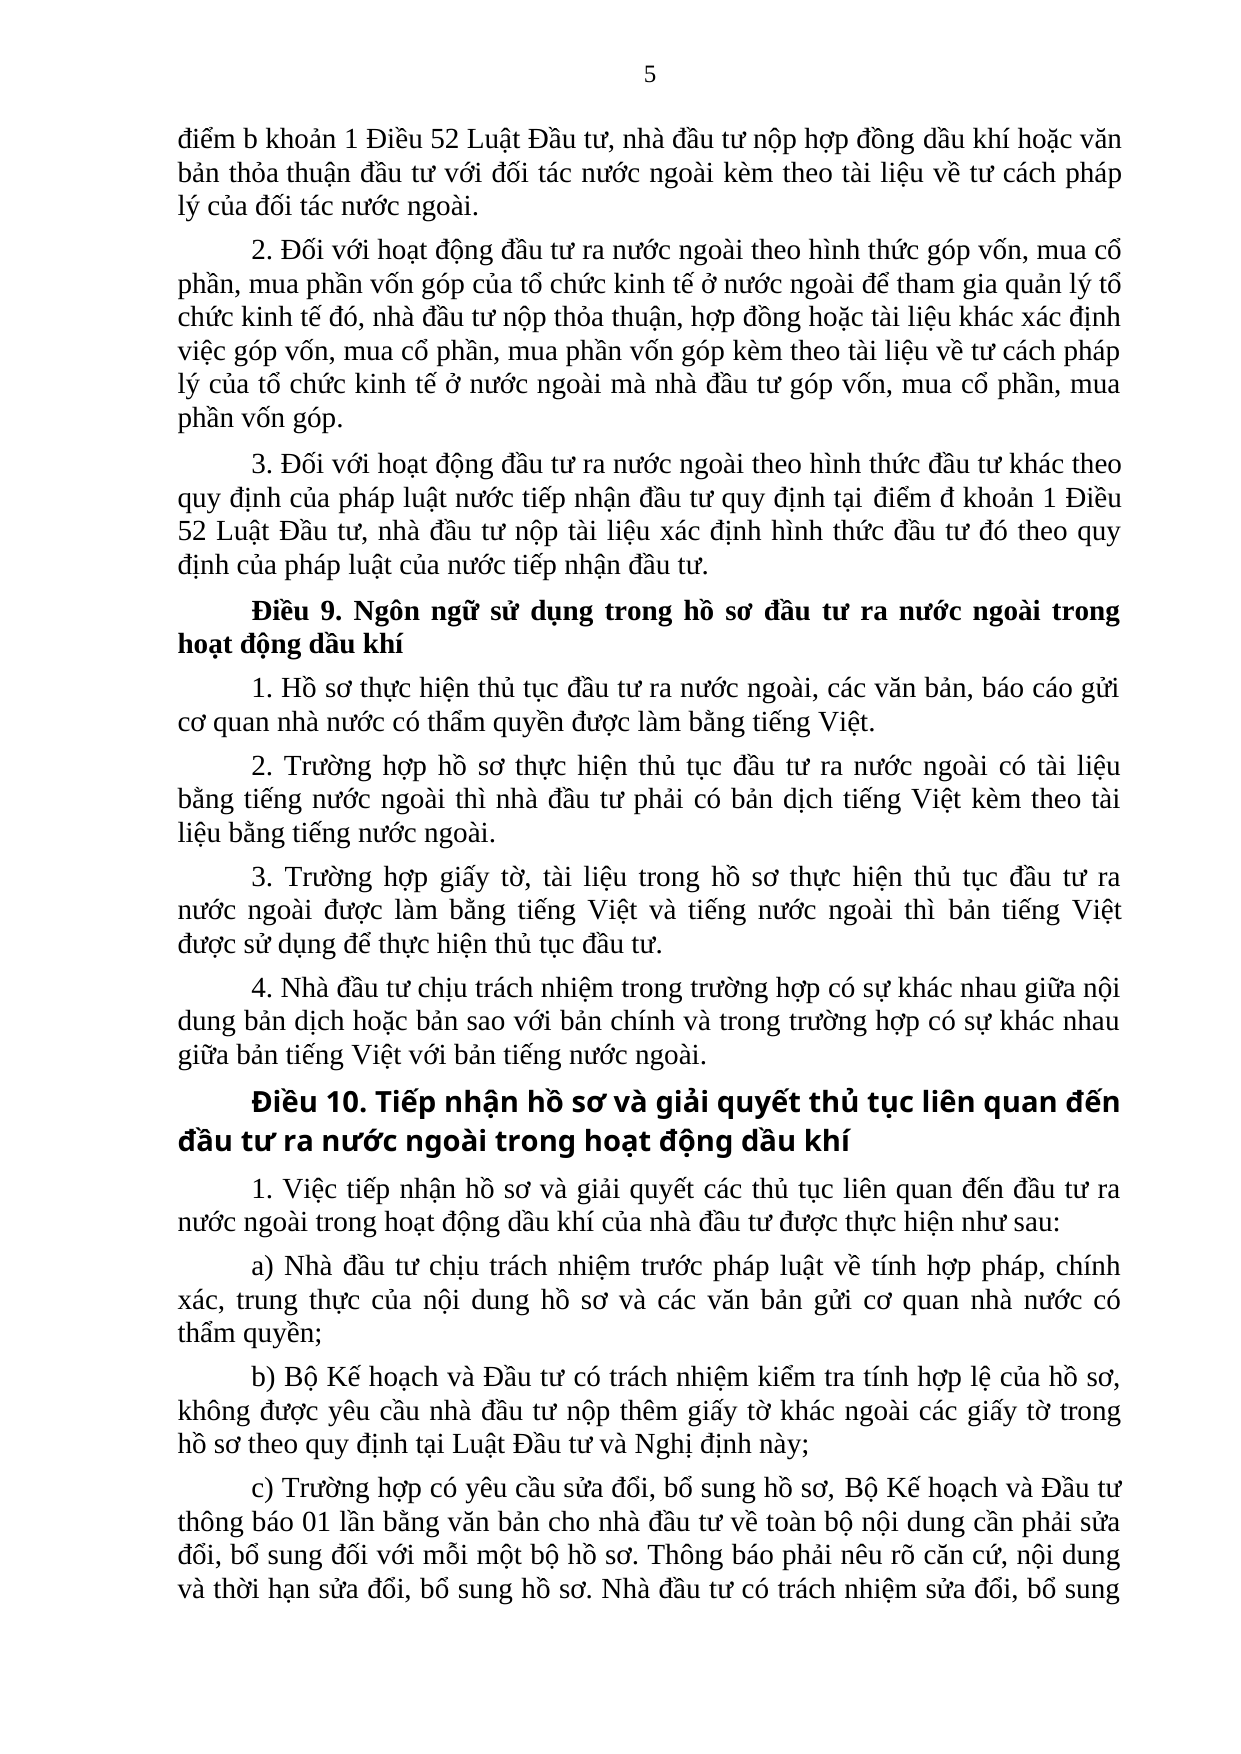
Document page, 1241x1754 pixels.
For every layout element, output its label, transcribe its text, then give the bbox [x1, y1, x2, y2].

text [177, 121, 1122, 222]
text Điều 9. Ngôn ngữ sử dụng trong hồ sơ đầu tư ra nước ngoài trong hoạt động dầu khí [177, 593, 1122, 660]
text Điều 10. Tiếp nhận hồ sơ và giải quyết thủ tục liên quan đến đầu tư ra nước ngoài trong hoạt động dầu khí [177, 1081, 1122, 1160]
text a) Nhà đầu tư chịu trách nhiệm trước pháp luật về tính hợp pháp, chính xác, trung thực của nội dung hồ sơ và các văn bản gửi cơ quan nhà nước có thẩm quyền; [177, 1248, 1122, 1349]
text 2. Đối với hoạt động đầu tư ra nước ngoài theo hình thức góp vốn, mua cổ phần, mua phần vốn góp của tổ chức kinh tế ở nước ngoài để tham gia quản lý tổ chức kinh tế đó, nhà đầu tư nộp thỏa thuận, hợp đồng hoặc tài liệu khác xác định việc góp vốn, mua cổ phần, mua phần vốn góp kèm theo tài liệu về tư cách pháp lý của tổ chức kinh tế ở nước ngoài mà nhà đầu tư góp vốn, mua cổ phần, mua phần vốn góp. [177, 232, 1122, 434]
text 3. Trường hợp giấy tờ, tài liệu trong hồ sơ thực hiện thủ tục đầu tư ra nước ngoài được làm bằng tiếng Việt và tiếng nước ngoài thì bản tiếng Việt được sử dụng để thực hiện thủ tục đầu tư. [177, 859, 1122, 959]
text 3. Đối với hoạt động đầu tư ra nước ngoài theo hình thức đầu tư khác theo quy định của pháp luật nước tiếp nhận đầu tư quy định tại điểm đ khoản 1 Điều 52 Luật Đầu tư, nhà đầu tư nộp tài liệu xác định hình thức đầu tư đó theo quy định của pháp luật của nước tiếp nhận đầu tư. [177, 446, 1122, 580]
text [177, 1470, 1122, 1604]
text b) Bộ Kế hoạch và Đầu tư có trách nhiệm kiểm tra tính hợp lệ của hồ sơ, không được yêu cầu nhà đầu tư nộp thêm giấy tờ khác ngoài các giấy tờ trong hồ sơ theo quy định tại Luật Đầu tư và Nghị định này; [177, 1359, 1122, 1460]
text 2. Trường hợp hồ sơ thực hiện thủ tục đầu tư ra nước ngoài có tài liệu bằng tiếng nước ngoài thì nhà đầu tư phải có bản dịch tiếng Việt kèm theo tài liệu bằng tiếng nước ngoài. [177, 748, 1122, 848]
text 4. Nhà đầu tư chịu trách nhiệm trong trường hợp có sự khác nhau giữa nội dung bản dịch hoặc bản sao với bản chính và trong trường hợp có sự khác nhau giữa bản tiếng Việt với bản tiếng nước ngoài. [177, 970, 1122, 1071]
text 1. Việc tiếp nhận hồ sơ và giải quyết các thủ tục liên quan đến đầu tư ra nước ngoài trong hoạt động dầu khí của nhà đầu tư được thực hiện như sau: [177, 1171, 1122, 1238]
text 1. Hồ sơ thực hiện thủ tục đầu tư ra nước ngoài, các văn bản, báo cáo gửi cơ quan nhà nước có thẩm quyền được làm bằng tiếng Việt. [177, 670, 1122, 737]
